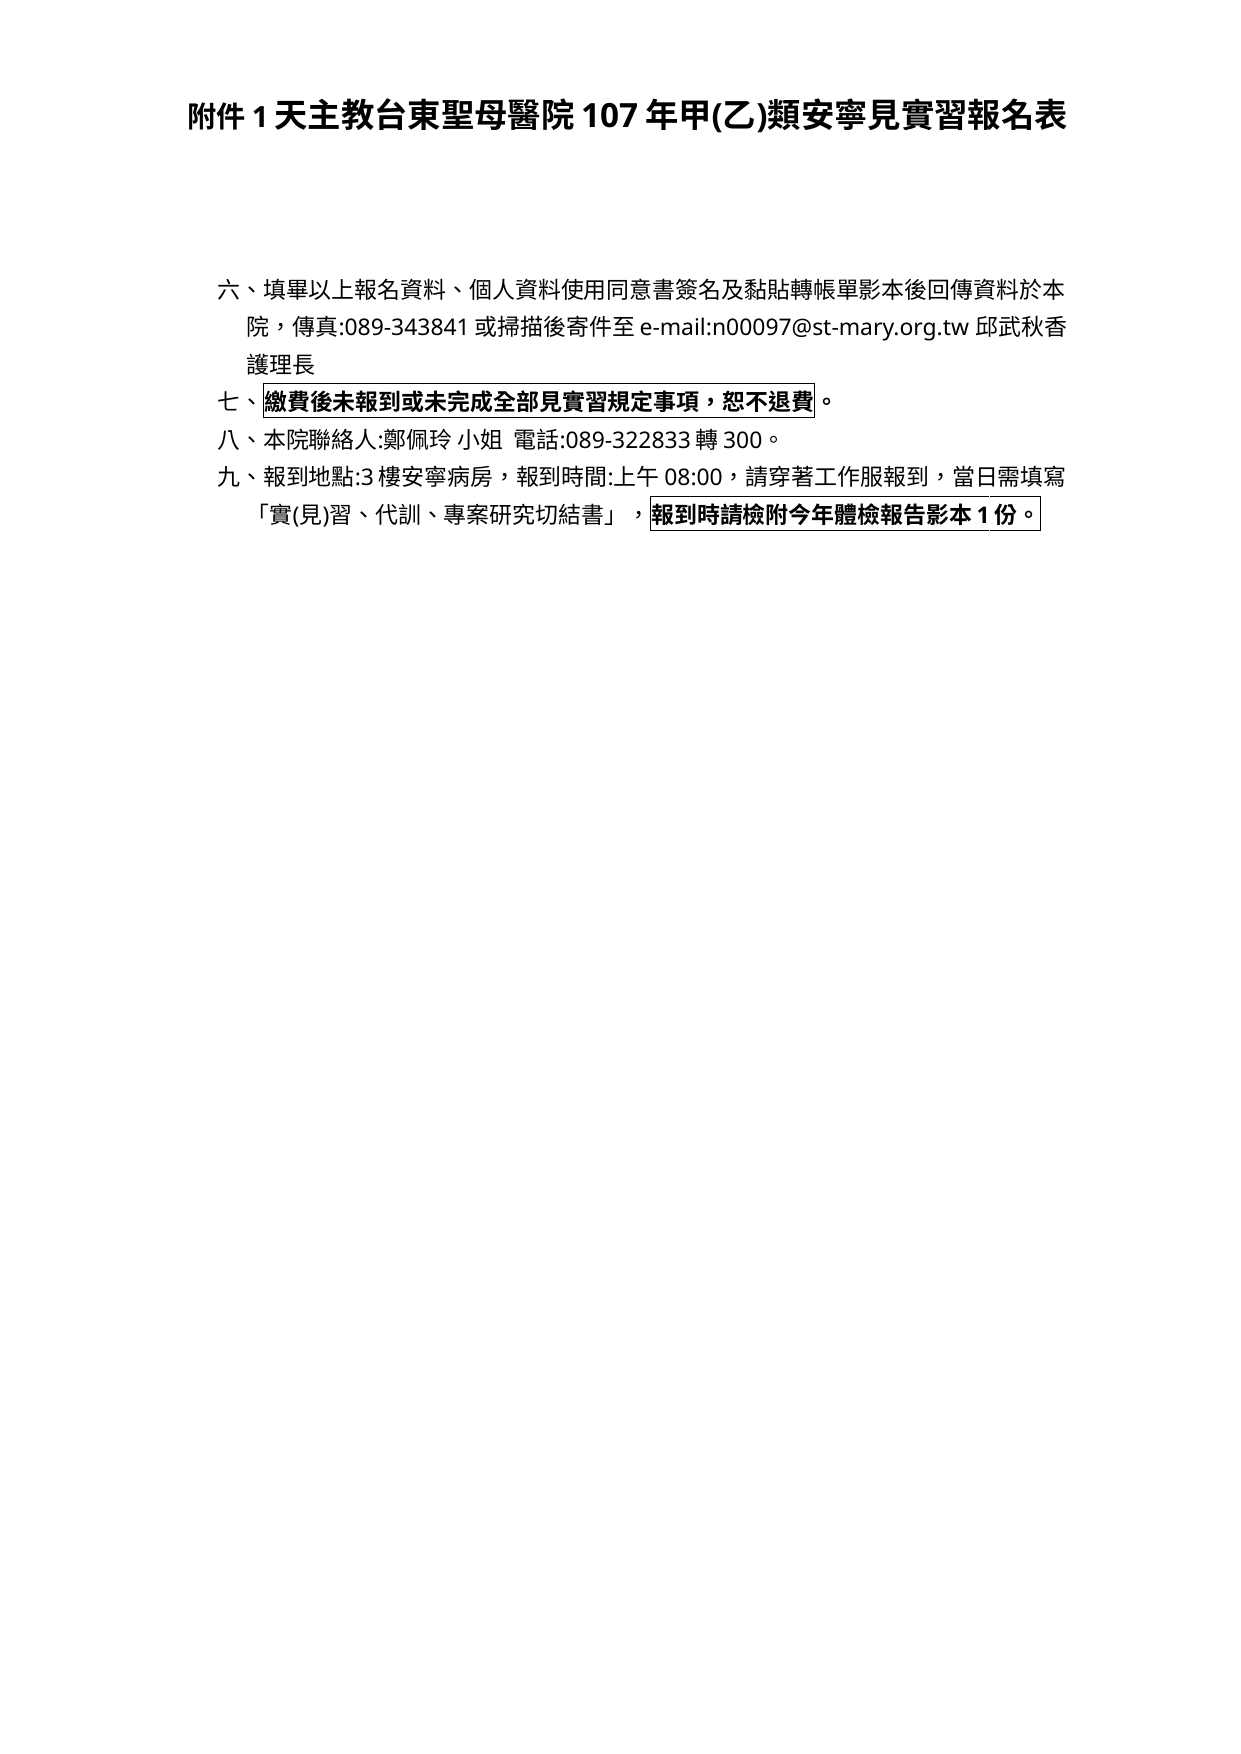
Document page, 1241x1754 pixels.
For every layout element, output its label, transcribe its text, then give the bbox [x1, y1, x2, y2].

text 九、報到地點:3樓安寧病房，報到時間:上午08:00，請穿著工作服報到，當日需填寫「實(見)習、代訓、專案研究切結書」，報到時請檢附今年體檢報告影本1份。 [217, 457, 1078, 532]
text 八、本院聯絡人:鄭佩玲 小姐 電話:089-322833轉300。 [217, 420, 1078, 457]
text 七、繳費後未報到或未完成全部見實習規定事項，恕不退費。 [217, 382, 1078, 420]
text 六、填畢以上報名資料、個人資料使用同意書簽名及黏貼轉帳單影本後回傳資料於本院，傳真:089-343841或掃描後寄件至e-mail:n00097@st-mary.org.tw 邱武秋香護理長 [217, 270, 1078, 382]
